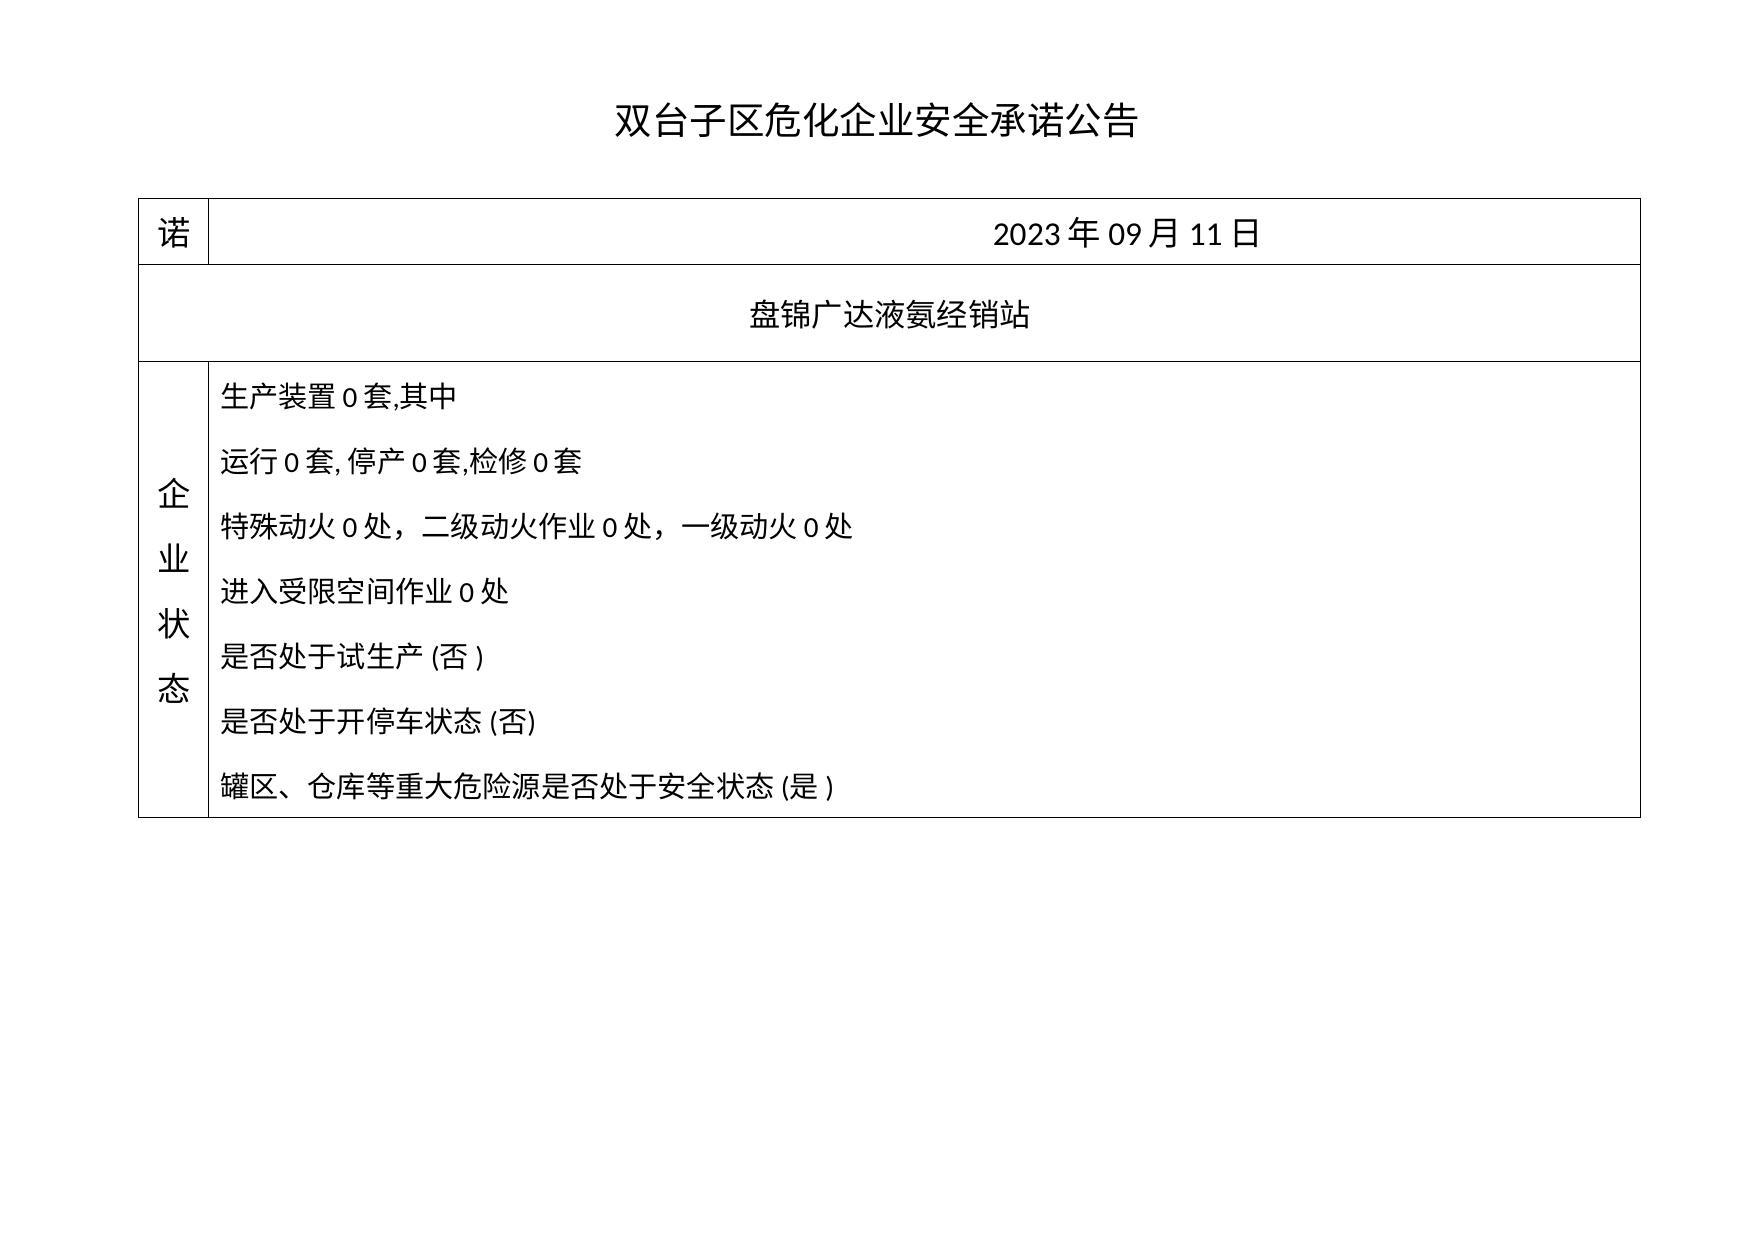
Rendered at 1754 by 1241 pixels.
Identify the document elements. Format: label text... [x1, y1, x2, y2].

table_cell 企业承诺 [139, 199, 208, 264]
table_cell 企业状态 [139, 362, 208, 817]
table_cell 盘锦广达液氨经销站 [139, 265, 1640, 361]
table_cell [209, 199, 1640, 264]
table_cell 生产装置0套,其中 运行0套, 停产0套,检修0套 特殊动火0处，二级动火作业0处，一级动火0处 进入受限空间作业0处 是否处于试生产 (否 ) 是否处于开停车状态 (否) 罐区、仓库等重大危险源是否处于安全状态 (是 ) [209, 362, 1640, 817]
